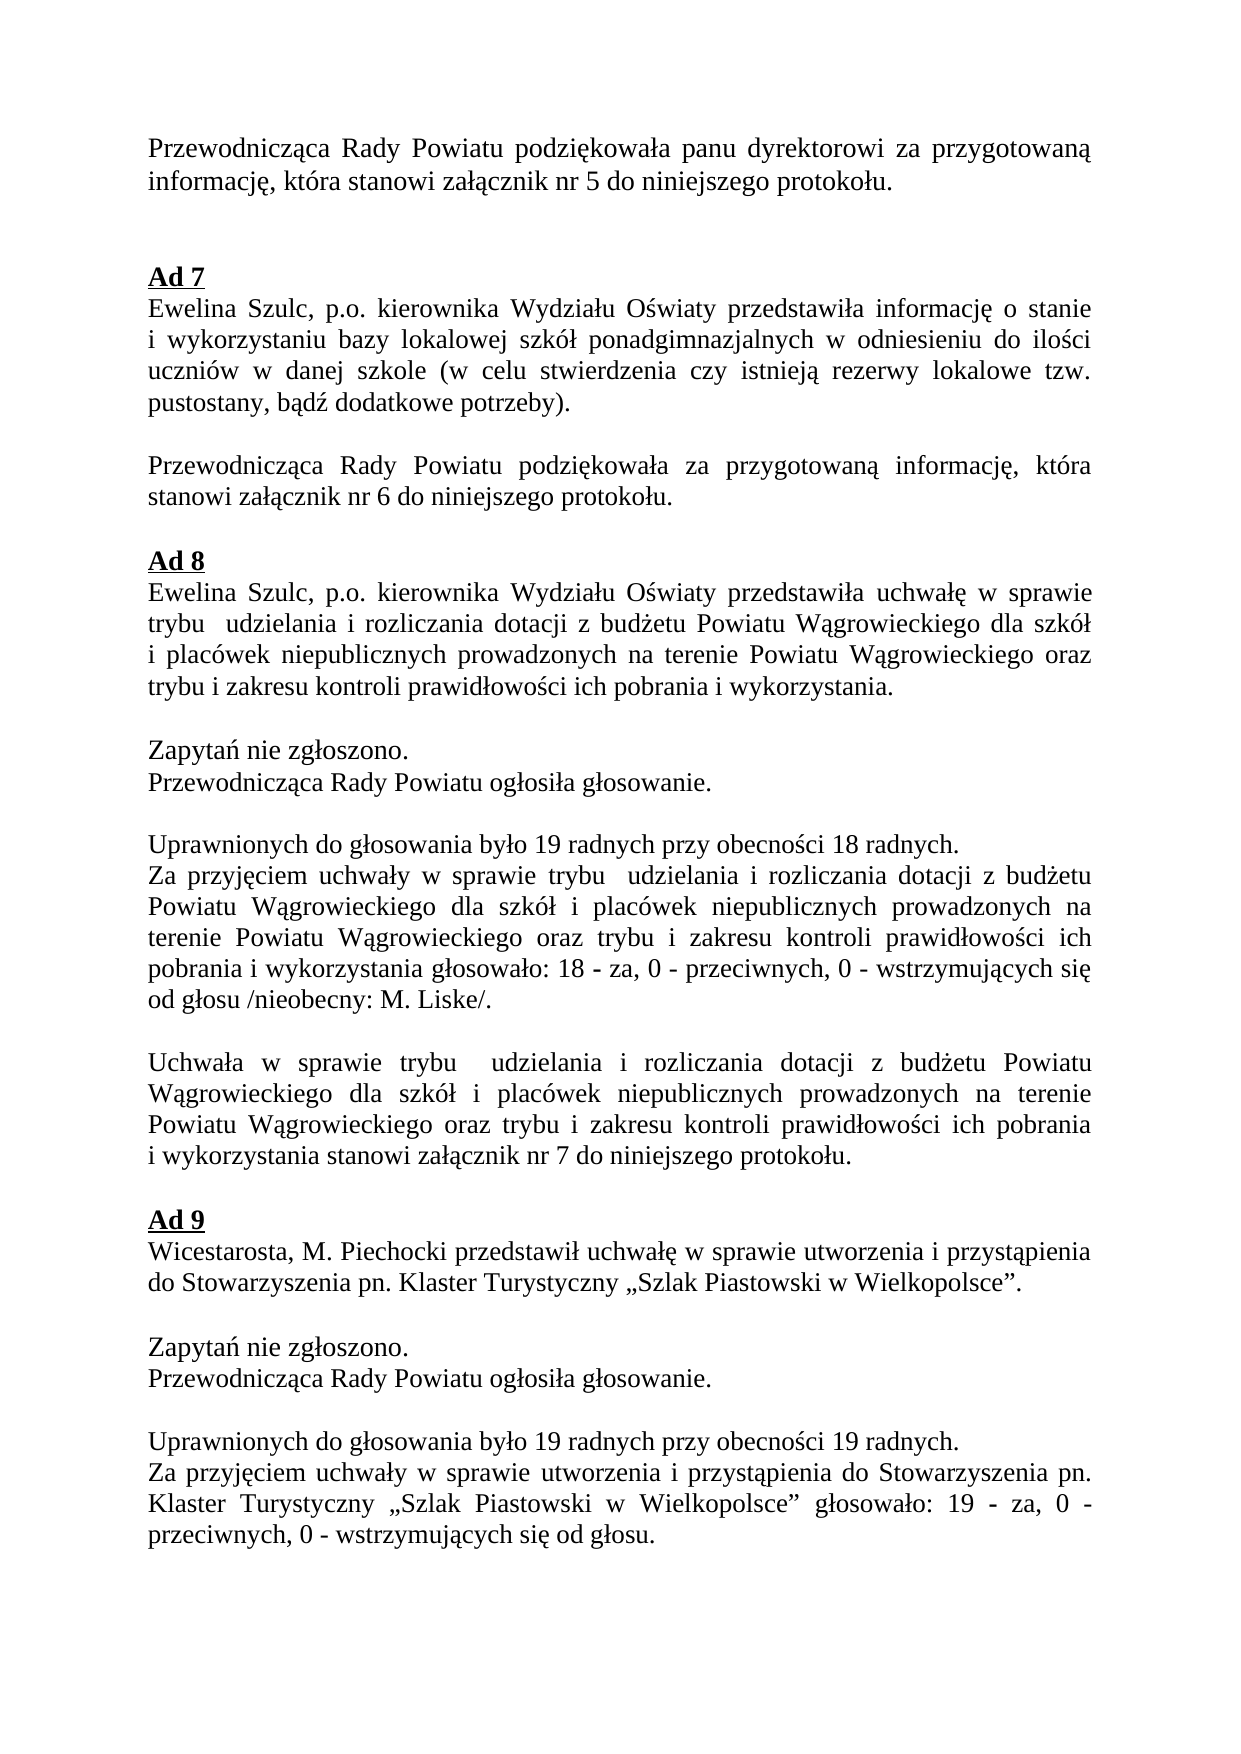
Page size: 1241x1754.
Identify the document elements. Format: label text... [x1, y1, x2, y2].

text Ewelina Szulc, p.o. kierownika Wydziału Oświaty przedstawiła uchwałę w sprawie trybu udzielania i rozliczania dotacji z budżetu Powiatu Wągrowieckiego dla szkół i placówek niepublicznych prowadzonych na terenie Powiatu Wągrowieckiego oraz trybu i zakresu kontroli prawidłowości ich pobrania i wykorzystania. [148, 576, 1093, 701]
text Za przyjęciem uchwały w sprawie trybu udzielania i rozliczania dotacji z budżetu Powiatu Wągrowieckiego dla szkół i placówek niepublicznych prowadzonych na terenie Powiatu Wągrowieckiego oraz trybu i zakresu kontroli prawidłowości ich pobrania i wykorzystania głosowało: 18 - za, 0 - przeciwnych, 0 - wstrzymujących się od głosu /nieobecny: M. Liske/. [148, 859, 1093, 1015]
text Ad 9 [148, 1203, 1093, 1235]
text Uprawnionych do głosowania było 19 radnych przy obecności 19 radnych. [148, 1425, 1093, 1456]
text Ewelina Szulc, p.o. kierownika Wydziału Oświaty przedstawiła informację o stanie i wykorzystaniu bazy lokalowej szkół ponadgimnazjalnych w odniesieniu do ilości uczniów w danej szkole (w celu stwierdzenia czy istnieją rezerwy lokalowe tzw. pustostany, bądź dodatkowe potrzeby). [148, 292, 1093, 417]
text Ad 7 [148, 260, 1093, 292]
text Zapytań nie zgłoszono. [148, 733, 1093, 766]
text Wicestarosta, M. Piechocki przedstawił uchwałę w sprawie utworzenia i przystąpienia do Stowarzyszenia pn. Klaster Turystyczny „Szlak Piastowski w Wielkopolsce”. [148, 1235, 1093, 1298]
text Przewodnicząca Rady Powiatu podziękowała panu dyrektorowi za przygotowaną informację, która stanowi załącznik nr 5 do niniejszego protokołu. [148, 131, 1093, 196]
text Zapytań nie zgłoszono. [148, 1330, 1093, 1362]
text Przewodnicząca Rady Powiatu ogłosiła głosowanie. [148, 1362, 1093, 1393]
text Przewodnicząca Rady Powiatu ogłosiła głosowanie. [148, 766, 1093, 797]
text Ad 8 [148, 544, 1093, 576]
text Uchwała w sprawie trybu udzielania i rozliczania dotacji z budżetu Powiatu Wągrowieckiego dla szkół i placówek niepublicznych prowadzonych na terenie Powiatu Wągrowieckiego oraz trybu i zakresu kontroli prawidłowości ich pobrania i wykorzystania stanowi załącznik nr 7 do niniejszego protokołu. [148, 1046, 1093, 1171]
text Przewodnicząca Rady Powiatu podziękowała za przygotowaną informację, która stanowi załącznik nr 6 do niniejszego protokołu. [148, 449, 1093, 511]
text Za przyjęciem uchwały w sprawie utworzenia i przystąpienia do Stowarzyszenia pn. Klaster Turystyczny „Szlak Piastowski w Wielkopolsce” głosowało: 19 - za, 0 - przeciwnych, 0 - wstrzymujących się od głosu. [148, 1456, 1093, 1549]
text Uprawnionych do głosowania było 19 radnych przy obecności 18 radnych. [148, 828, 1093, 859]
